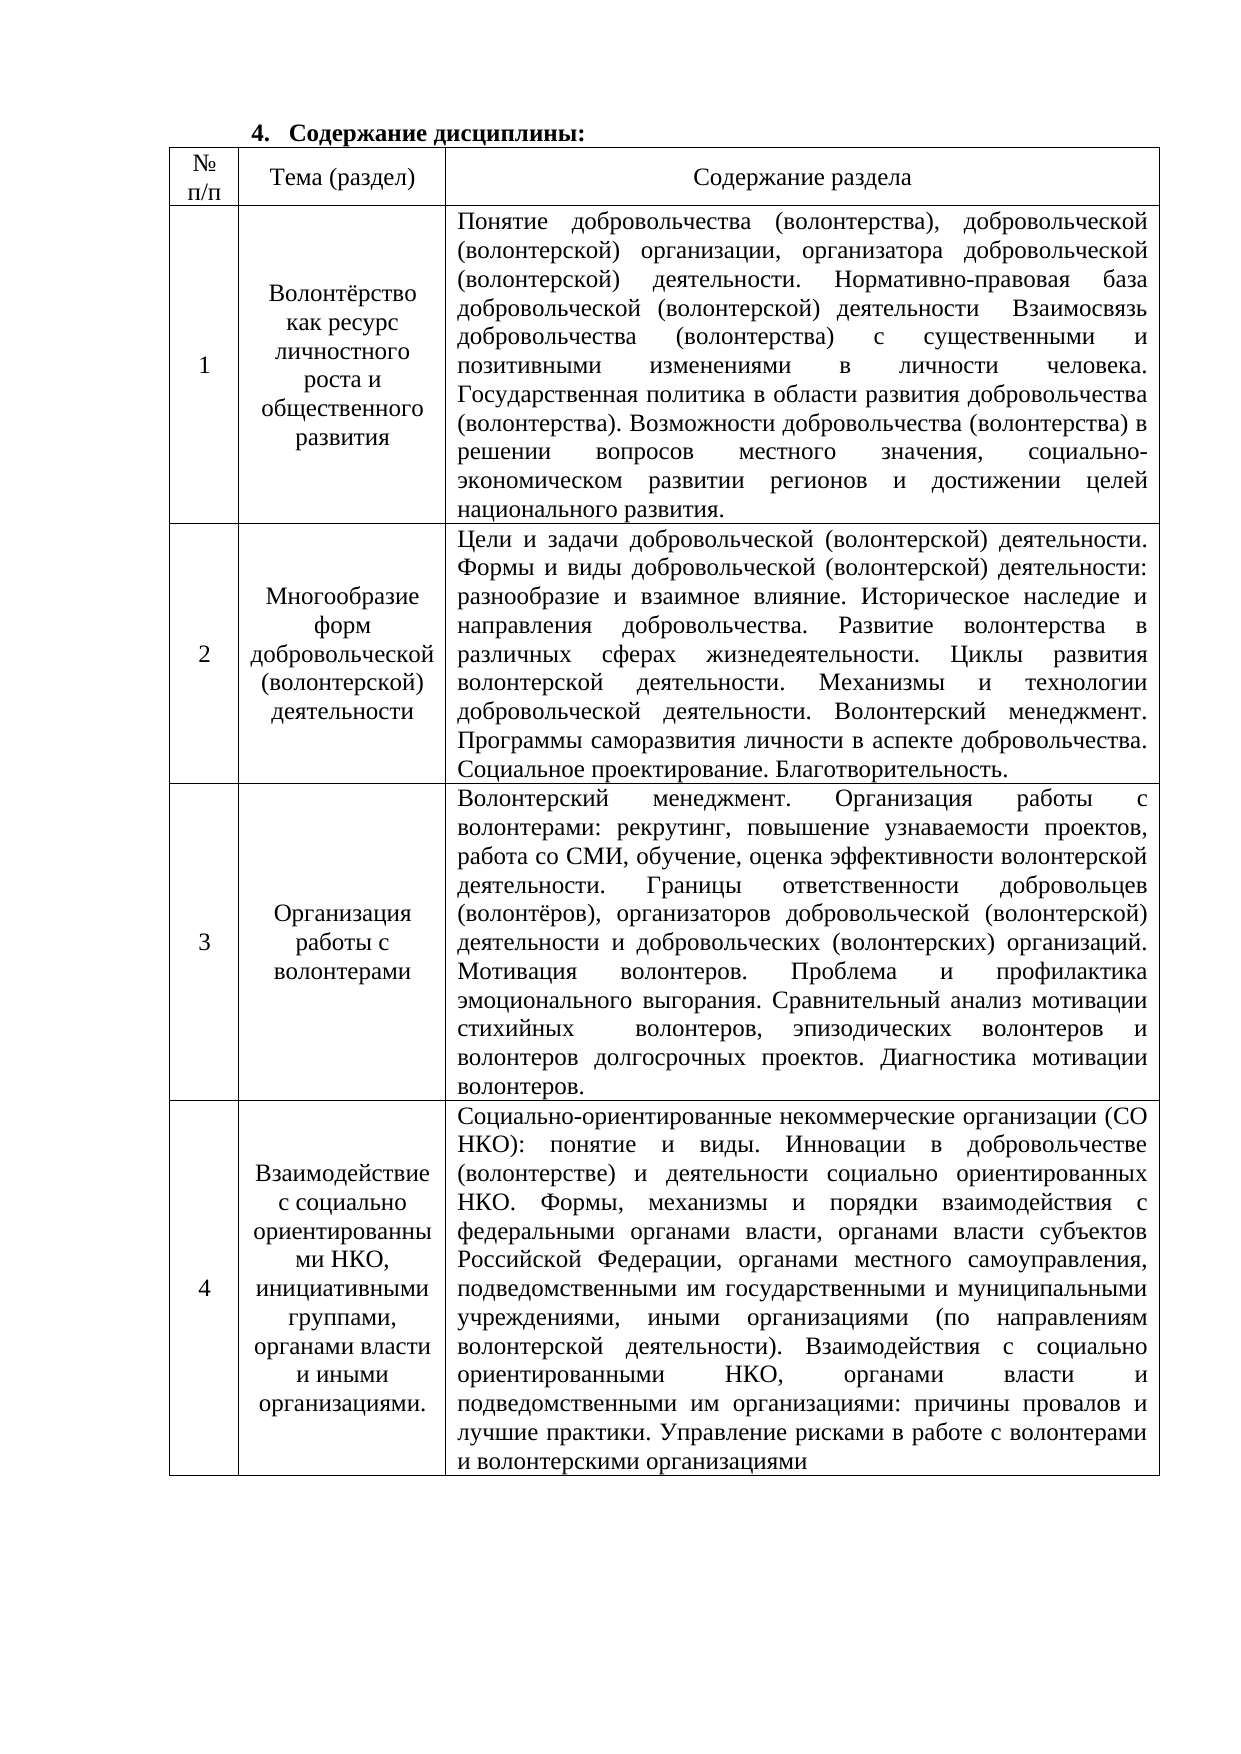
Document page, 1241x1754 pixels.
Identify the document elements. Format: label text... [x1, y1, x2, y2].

table_cell Цели и задачи добровольческой (волонтерской) деятельности. Формы и виды добровольческой (волонтерской) деятельности: разнообразие и взаимное влияние. Историческое наследие и направления добровольчества. Развитие волонтерства в различных сферах жизнедеятельности. Циклы развития волонтерской деятельности. Механизмы и технологии добровольческой деятельности. Волонтерский менеджмент. Программы саморазвития личности в аспекте добровольчества. Социальное проектирование. Благотворительность. [446, 524, 1159, 782]
table_cell Понятие добровольчества (волонтерства), добровольческой (волонтерской) организации, организатора добровольческой (волонтерской) деятельности. Нормативно-правовая база добровольческой (волонтерской) деятельности Взаимосвязь добровольчества (волонтерства) с существенными и позитивными изменениями в личности человека. Государственная политика в области развития добровольчества (волонтерства). Возможности добровольчества (волонтерства) в решении вопросов местного значения, социально-экономическом развитии регионов и достижении целей национального развития. [446, 206, 1159, 523]
table_cell Многообразие форм добровольческой (волонтерской) деятельности [239, 524, 445, 782]
table_cell 4 [170, 1101, 238, 1474]
table_cell Взаимодействие с социально ориентированными НКО, инициативными группами, органами власти и иными организациями. [239, 1101, 445, 1474]
table_cell Волонтёрство как ресурс личностного роста и общественного развития [239, 206, 445, 523]
table_cell 3 [170, 784, 238, 1100]
list Содержание дисциплины: [251, 118, 1152, 147]
table_cell Организация работы с волонтерами [239, 784, 445, 1100]
table_header Тема (раздел) [239, 148, 445, 205]
table_header Содержание раздела [446, 148, 1159, 205]
table_cell 1 [170, 206, 238, 523]
table_header № п/п [170, 148, 238, 205]
table_cell Социально-ориентированные некоммерческие организации (СО НКО): понятие и виды. Инновации в добровольчестве (волонтерстве) и деятельности социально ориентированных НКО. Формы, механизмы и порядки взаимодействия с федеральными органами власти, органами власти субъектов Российской Федерации, органами местного самоуправления, подведомственными им государственными и муниципальными учреждениями, иными организациями (по направлениям волонтерской деятельности). Взаимодействия с социально ориентированными НКО, органами власти и подведомственными им организациями: причины провалов и лучшие практики. Управление рисками в работе с волонтерами и волонтерскими организациями [446, 1101, 1159, 1474]
table_cell 2 [170, 524, 238, 782]
table_cell Волонтерский менеджмент. Организация работы с волонтерами: рекрутинг, повышение узнаваемости проектов, работа со СМИ, обучение, оценка эффективности волонтерской деятельности. Границы ответственности добровольцев (волонтёров), организаторов добровольческой (волонтерской) деятельности и добровольческих (волонтерских) организаций. Мотивация волонтеров. Проблема и профилактика эмоционального выгорания. Сравнительный анализ мотивации стихийных волонтеров, эпизодических волонтеров и волонтеров долгосрочных проектов. Диагностика мотивации волонтеров. [446, 784, 1159, 1100]
